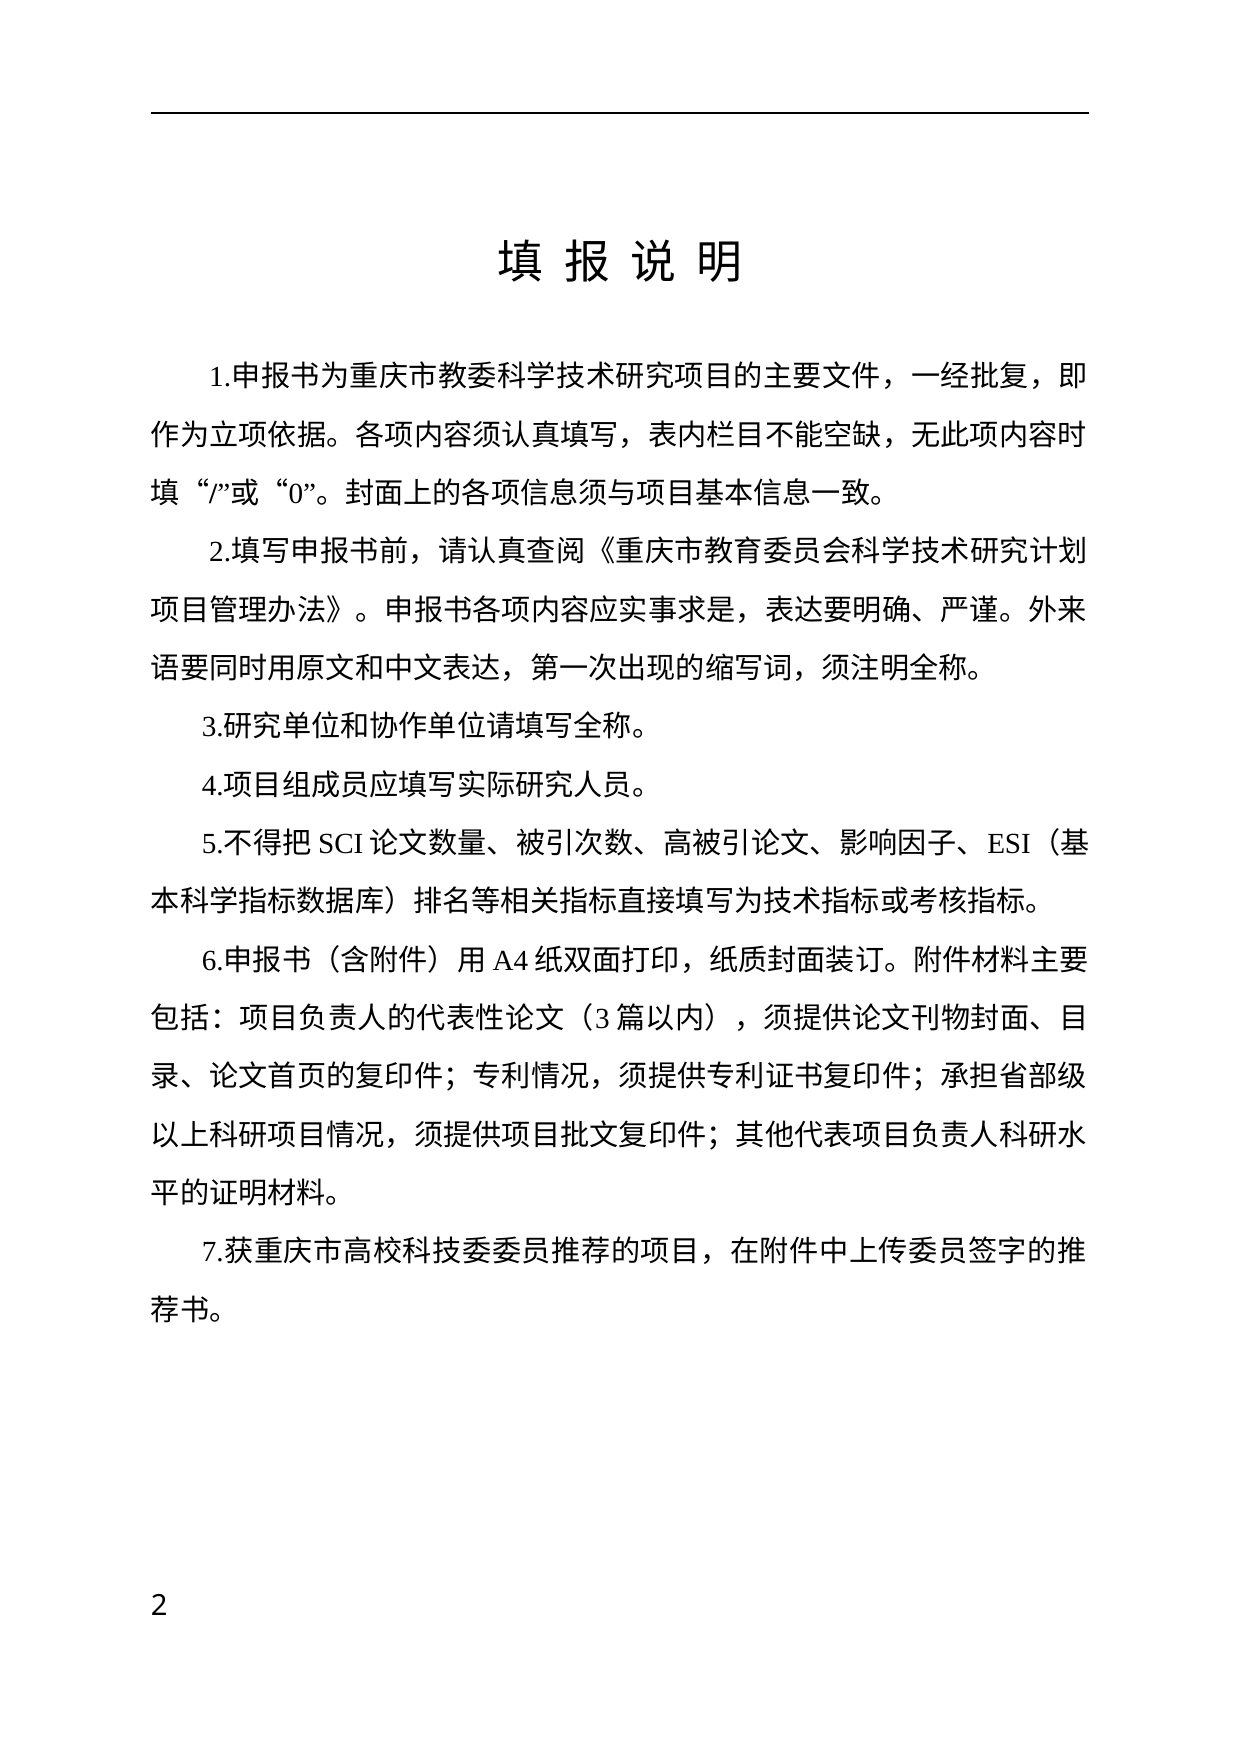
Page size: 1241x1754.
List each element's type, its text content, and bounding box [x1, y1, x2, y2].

text 6.申报书（含附件）用A4纸双面打印，纸质封面装订。附件材料主要包括：项目负责人的代表性论文（3篇以内），须提供论文刊物封面、目录、论文首页的复印件；专利情况，须提供专利证书复印件；承担省部级以上科研项目情况，须提供项目批文复印件；其他代表项目负责人科研水平的证明材料。 [151, 923, 1089, 1215]
text 填 报 说 明 [151, 232, 1089, 290]
text 4.项目组成员应填写实际研究人员。 [151, 748, 1089, 807]
text 5.不得把SCI论文数量、被引次数、高被引论文、影响因子、ESI（基本科学指标数据库）排名等相关指标直接填写为技术指标或考核指标。 [151, 807, 1089, 923]
text 2.填写申报书前，请认真查阅《重庆市教育委员会科学技术研究计划项目管理办法》。申报书各项内容应实事求是，表达要明确、严谨。外来语要同时用原文和中文表达，第一次出现的缩写词，须注明全称。 [151, 515, 1089, 690]
text 3.研究单位和协作单位请填写全称。 [151, 690, 1089, 748]
text 7.获重庆市高校科技委委员推荐的项目，在附件中上传委员签字的推荐书。 [151, 1215, 1089, 1332]
text 1.申报书为重庆市教委科学技术研究项目的主要文件，一经批复，即作为立项依据。各项内容须认真填写，表内栏目不能空缺，无此项内容时填“/”或“0”。封面上的各项信息须与项目基本信息一致。 [151, 340, 1089, 515]
